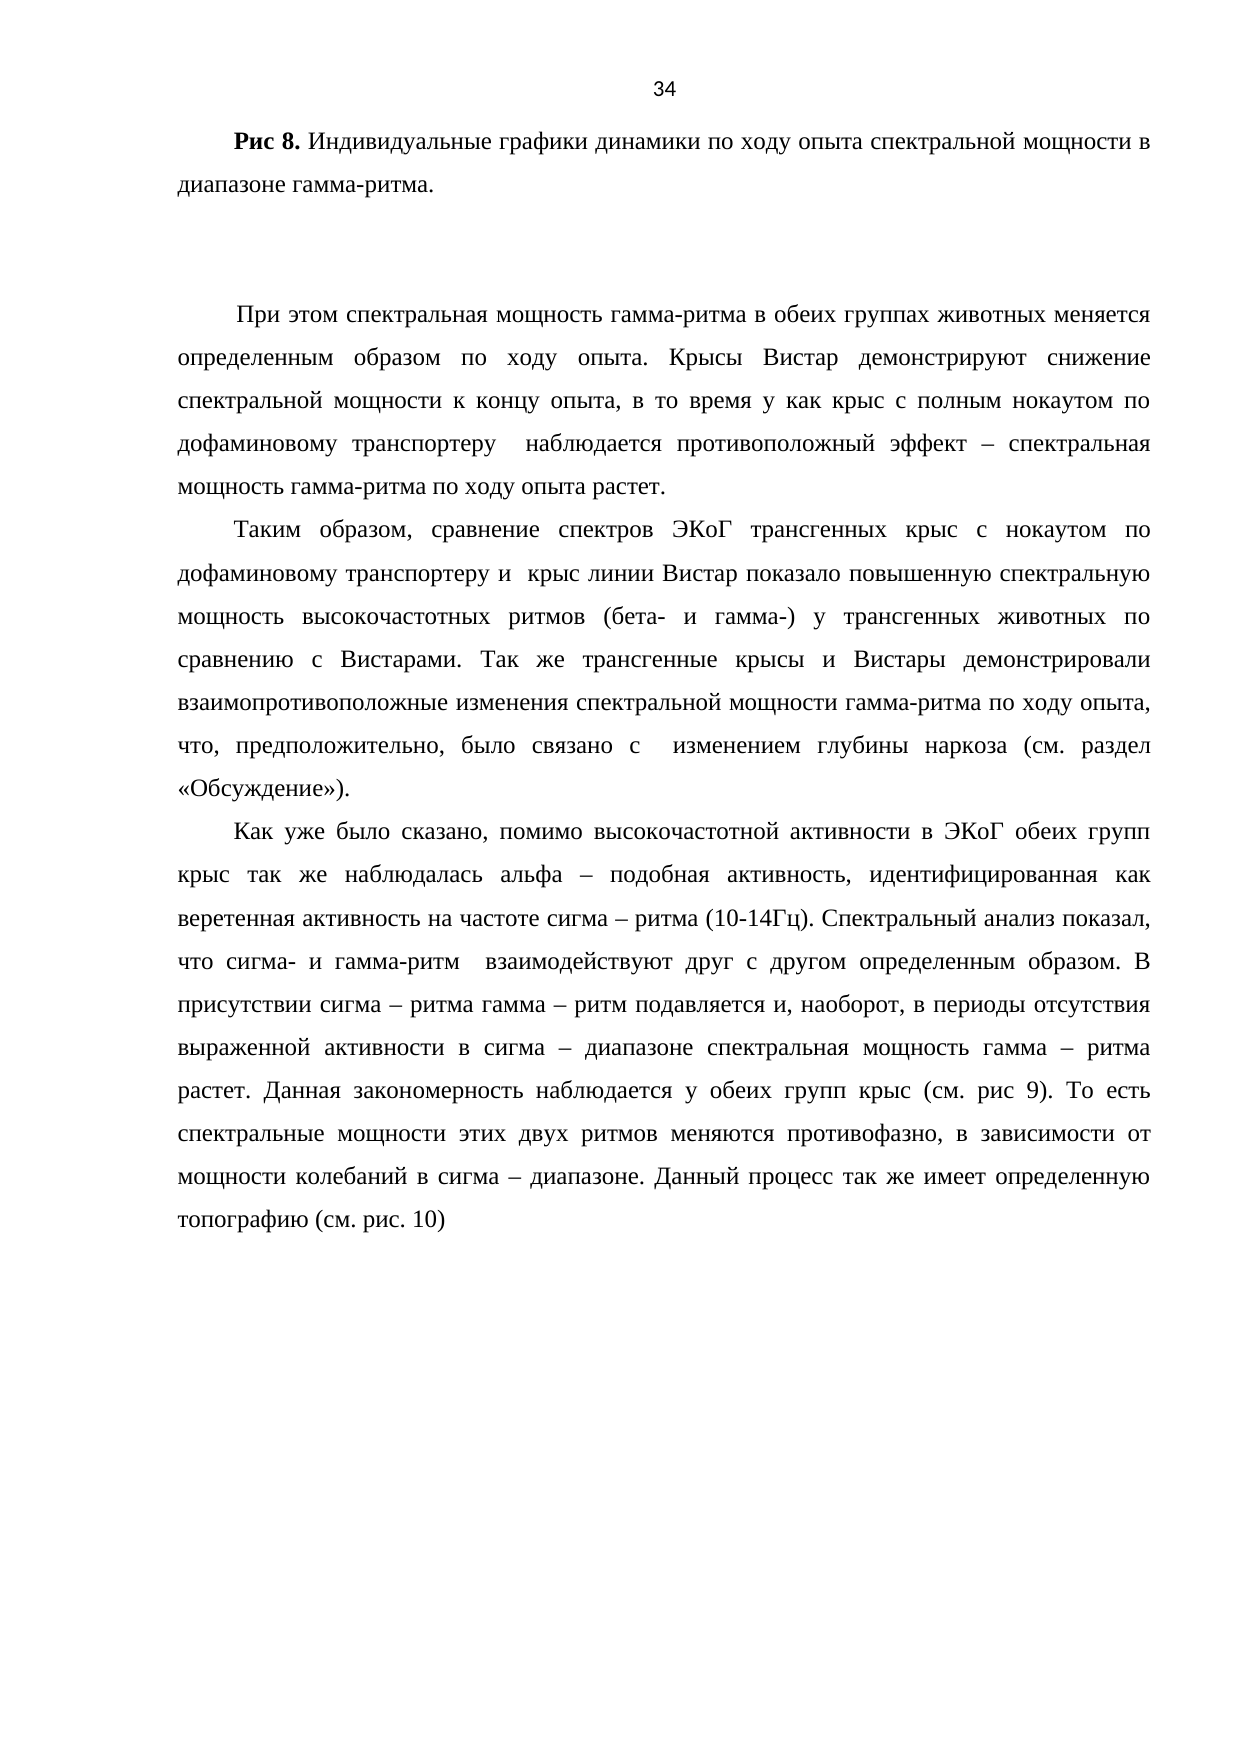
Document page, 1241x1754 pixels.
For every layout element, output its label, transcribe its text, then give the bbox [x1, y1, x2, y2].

text Рис 8. Индивидуальные графики динамики по ходу опыта спектральной мощности в диапазоне гамма-ритма. [177, 126, 1152, 198]
text Как уже было сказано, помимо высокочастотной активности в ЭКоГ обеих групп крыс так же наблюдалась альфа – подобная активность, идентифицированная как веретенная активность на частоте сигма – ритма (10-14Гц). Спектральный анализ показал, что сигма- и гамма-ритм взаимодействуют друг с другом определенным образом. В присутствии сигма – ритма гамма – ритм подавляется и, наоборот, в периоды отсутствия выраженной активности в сигма – диапазоне спектральная мощность гамма – ритма растет. Данная закономерность наблюдается у обеих групп крыс (см. рис 9). То есть спектральные мощности этих двух ритмов меняются противофазно, в зависимости от мощности колебаний в сигма – диапазоне. Данный процесс так же имеет определенную топографию (см. рис. 10) [177, 816, 1152, 1233]
text Таким образом, сравнение спектров ЭКоГ трансгенных крыс с нокаутом по дофаминовому транспортеру и крыс линии Вистар показало повышенную спектральную мощность высокочастотных ритмов (бета- и гамма-) у трансгенных животных по сравнению с Вистарами. Так же трансгенные крысы и Вистары демонстрировали взаимопротивоположные изменения спектральной мощности гамма-ритма по ходу опыта, что, предположительно, было связано с изменением глубины наркоза (см. раздел «Обсуждение»). [177, 514, 1152, 802]
text При этом спектральная мощность гамма-ритма в обеих группах животных меняется определенным образом по ходу опыта. Крысы Вистар демонстрируют снижение спектральной мощности к концу опыта, в то время у как крыс с полным нокаутом по дофаминовому транспортеру наблюдается противоположный эффект – спектральная мощность гамма-ритма по ходу опыта растет. [177, 299, 1152, 500]
